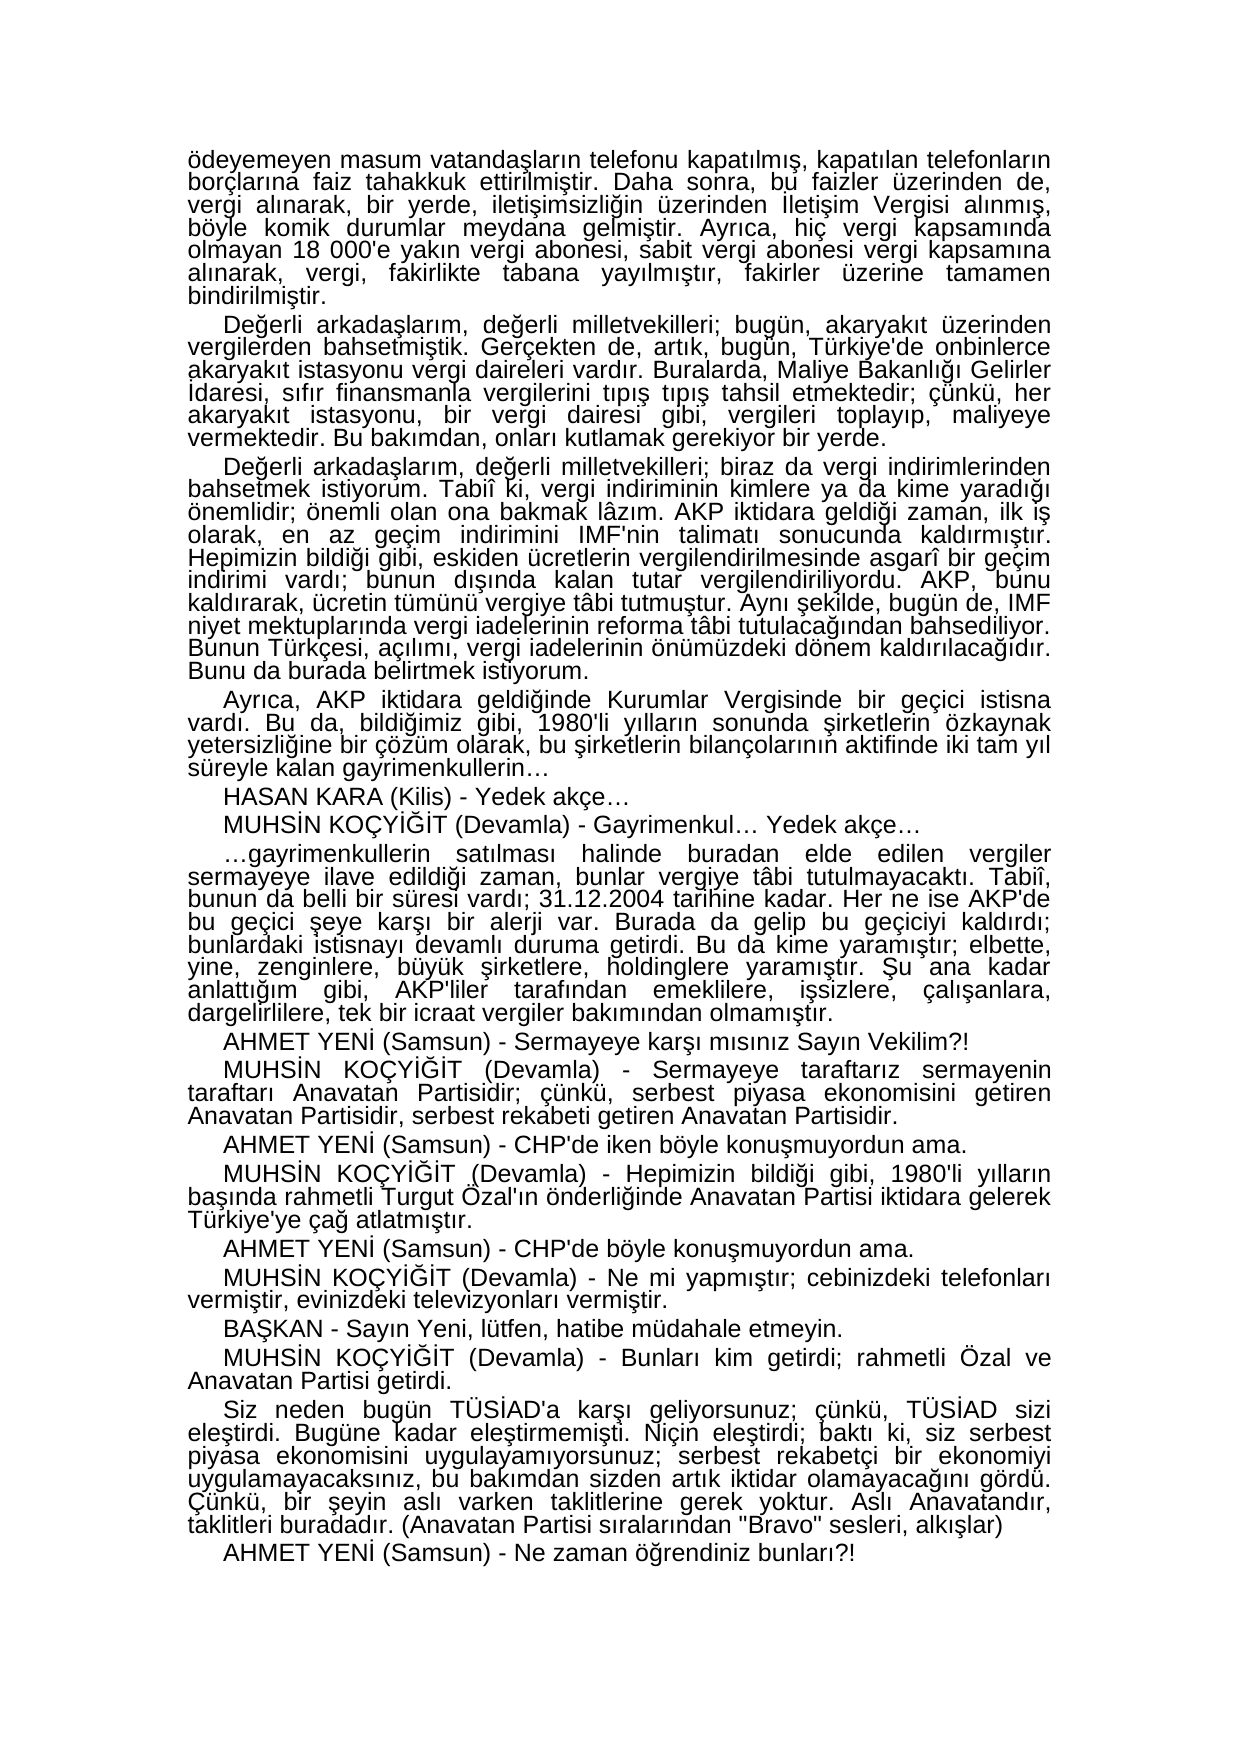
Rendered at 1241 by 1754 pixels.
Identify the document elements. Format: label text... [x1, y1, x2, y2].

text Değerli arkadaşlarım, değerli milletvekilleri; bugün, akaryakıt üzerinden vergilerden bahsetmiştik. Gerçekten de, artık, bugün, Türkiye'de onbinlerce akaryakıt istasyonu vergi daireleri vardır. Buralarda, Maliye Bakanlığı Gelirler İdaresi, sıfır finansmanla vergilerini tıpış tıpış tahsil etmektedir; çünkü, her akaryakıt istasyonu, bir vergi dairesi gibi, vergileri toplayıp, maliyeye vermektedir. Bu bakımdan, onları kutlamak gerekiyor bir yerde. [187, 315, 1053, 451]
text MUHSİN KOÇYİĞİT (Devamla) - Bunları kim getirdi; rahmetli Özal ve Anavatan Partisi getirdi. [187, 1348, 1053, 1394]
text AHMET YENİ (Samsun) - Ne zaman öğrendiniz bunları?! [187, 1543, 388, 1566]
text MUHSİN KOÇYİĞİT (Devamla) - Gayrimenkul… Yedek akçe… [565, 816, 1053, 838]
text Siz neden bugün TÜSİAD'a karşı geliyorsunuz; çünkü, TÜSİAD sizi eleştirdi. Bugüne kadar eleştirmemişti. Niçin eleştirdi; baktı ki, siz serbest piyasa ekonomisini uygulayamıyorsunuz; serbest rekabetçi bir ekonomiyi uygulamayacaksınız, bu bakımdan sizden artık iktidar olamayacağını gördü. Çünkü, bir şeyin aslı varken taklitlerine gerek yoktur. Aslı Anavatandır, taklitleri buradadır. (Anavatan Partisi sıralarından "Bravo" sesleri, alkışlar) [187, 1400, 1053, 1538]
text MUHSİN KOÇYİĞİT (Devamla) - Ne mi yapmıştır; cebinizdeki telefonları vermiştir, evinizdeki televizyonları vermiştir. [187, 1268, 1053, 1313]
text Değerli arkadaşlarım, değerli milletvekilleri; biraz da vergi indirimlerinden bahsetmek istiyorum. Tabiî ki, vergi indiriminin kimlere ya da kime yaradığı önemlidir; önemli olan ona bakmak lâzım. AKP iktidara geldiği zaman, ilk iş olarak, en az geçim indirimini IMF'nin talimatı sonucunda kaldırmıştır. Hepimizin bildiği gibi, eskiden ücretlerin vergilendirilmesinde asgarî bir geçim indirimi vardı; bunun dışında kalan tutar vergilendiriliyordu. AKP, bunu kaldırarak, ücretin tümünü vergiye tâbi tutmuştur. Aynı şekilde, bugün de, IMF niyet mektuplarında vergi iadelerinin reforma tâbi tutulacağından bahsediliyor. Bunun Türkçesi, açılımı, vergi iadelerinin önümüzdeki dönem kaldırılacağıdır. Bunu da burada belirtmek istiyorum. [187, 457, 1053, 684]
text HASAN KARA (Kilis) - Yedek akçe… [187, 787, 395, 809]
text AHMET YENİ (Samsun) - Sermayeye karşı mısınız Sayın Vekilim?! [485, 1032, 1053, 1055]
text AHMET YENİ (Samsun) - CHP'de böyle konuşmuyordun ama. [187, 1239, 388, 1262]
text MUHSİN KOÇYİĞİT (Devamla) - Gayrimenkul… Yedek akçe… [187, 816, 374, 838]
text AHMET YENİ (Samsun) - Sermayeye karşı mısınız Sayın Vekilim?! [187, 1032, 388, 1055]
text MUHSİN KOÇYİĞİT (Devamla) - Sermayeye taraftarız sermayenin taraftarı Anavatan Partisidir; çünkü, serbest piyasa ekonomisini getiren Anavatan Partisidir, serbest rekabeti getiren Anavatan Partisidir. [187, 1061, 1053, 1129]
text MUHSİN KOÇYİĞİT (Devamla) - Hepimizin bildiği gibi, 1980'li yılların başında rahmetli Turgut Özal'ın önderliğinde Anavatan Partisi iktidara gelerek Türkiye'ye çağ atlatmıştır. [187, 1164, 1053, 1233]
text AHMET YENİ (Samsun) - Ne zaman öğrendiniz bunları?! [485, 1543, 1053, 1566]
text AHMET YENİ (Samsun) - CHP'de böyle konuşmuyordun ama. [485, 1239, 1053, 1262]
text Ayrıca, AKP iktidara geldiğinde Kurumlar Vergisinde bir geçici istisna vardı. Bu da, bildiğimiz gibi, 1980'li yılların sonunda şirketlerin özkaynak yetersizliğine bir çözüm olarak, bu şirketlerin bilançolarının aktifinde iki tam yıl süreyle kalan gayrimenkullerin… [187, 690, 1053, 781]
text HASAN KARA (Kilis) - Yedek akçe… [446, 787, 1053, 809]
text AHMET YENİ (Samsun) - CHP'de iken böyle konuşmuyordun ama. [485, 1135, 1053, 1158]
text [187, 150, 1053, 309]
text …gayrimenkullerin satılması halinde buradan elde edilen vergiler sermayeye ilave edildiği zaman, bunlar vergiye tâbi tutulmayacaktı. Tabiî, bunun da belli bir süresi vardı; 31.12.2004 tarihine kadar. Her ne ise AKP'de bu geçici şeye karşı bir alerji var. Burada da gelip bu geçiciyi kaldırdı; bunlardaki istisnayı devamlı duruma getirdi. Bu da kime yaramıştır; elbette, yine, zenginlere, büyük şirketlere, holdinglere yaramıştır. Şu ana kadar anlattığım gibi, AKP'liler tarafından emeklilere, işsizlere, çalışanlara, dargelirlilere, tek bir icraat vergiler bakımından olmamıştır. [187, 844, 1053, 1026]
text AHMET YENİ (Samsun) - CHP'de iken böyle konuşmuyordun ama. [187, 1135, 388, 1158]
text BAŞKAN - Sayın Yeni, lütfen, hatibe müdahale etmeyin. [187, 1319, 1053, 1342]
